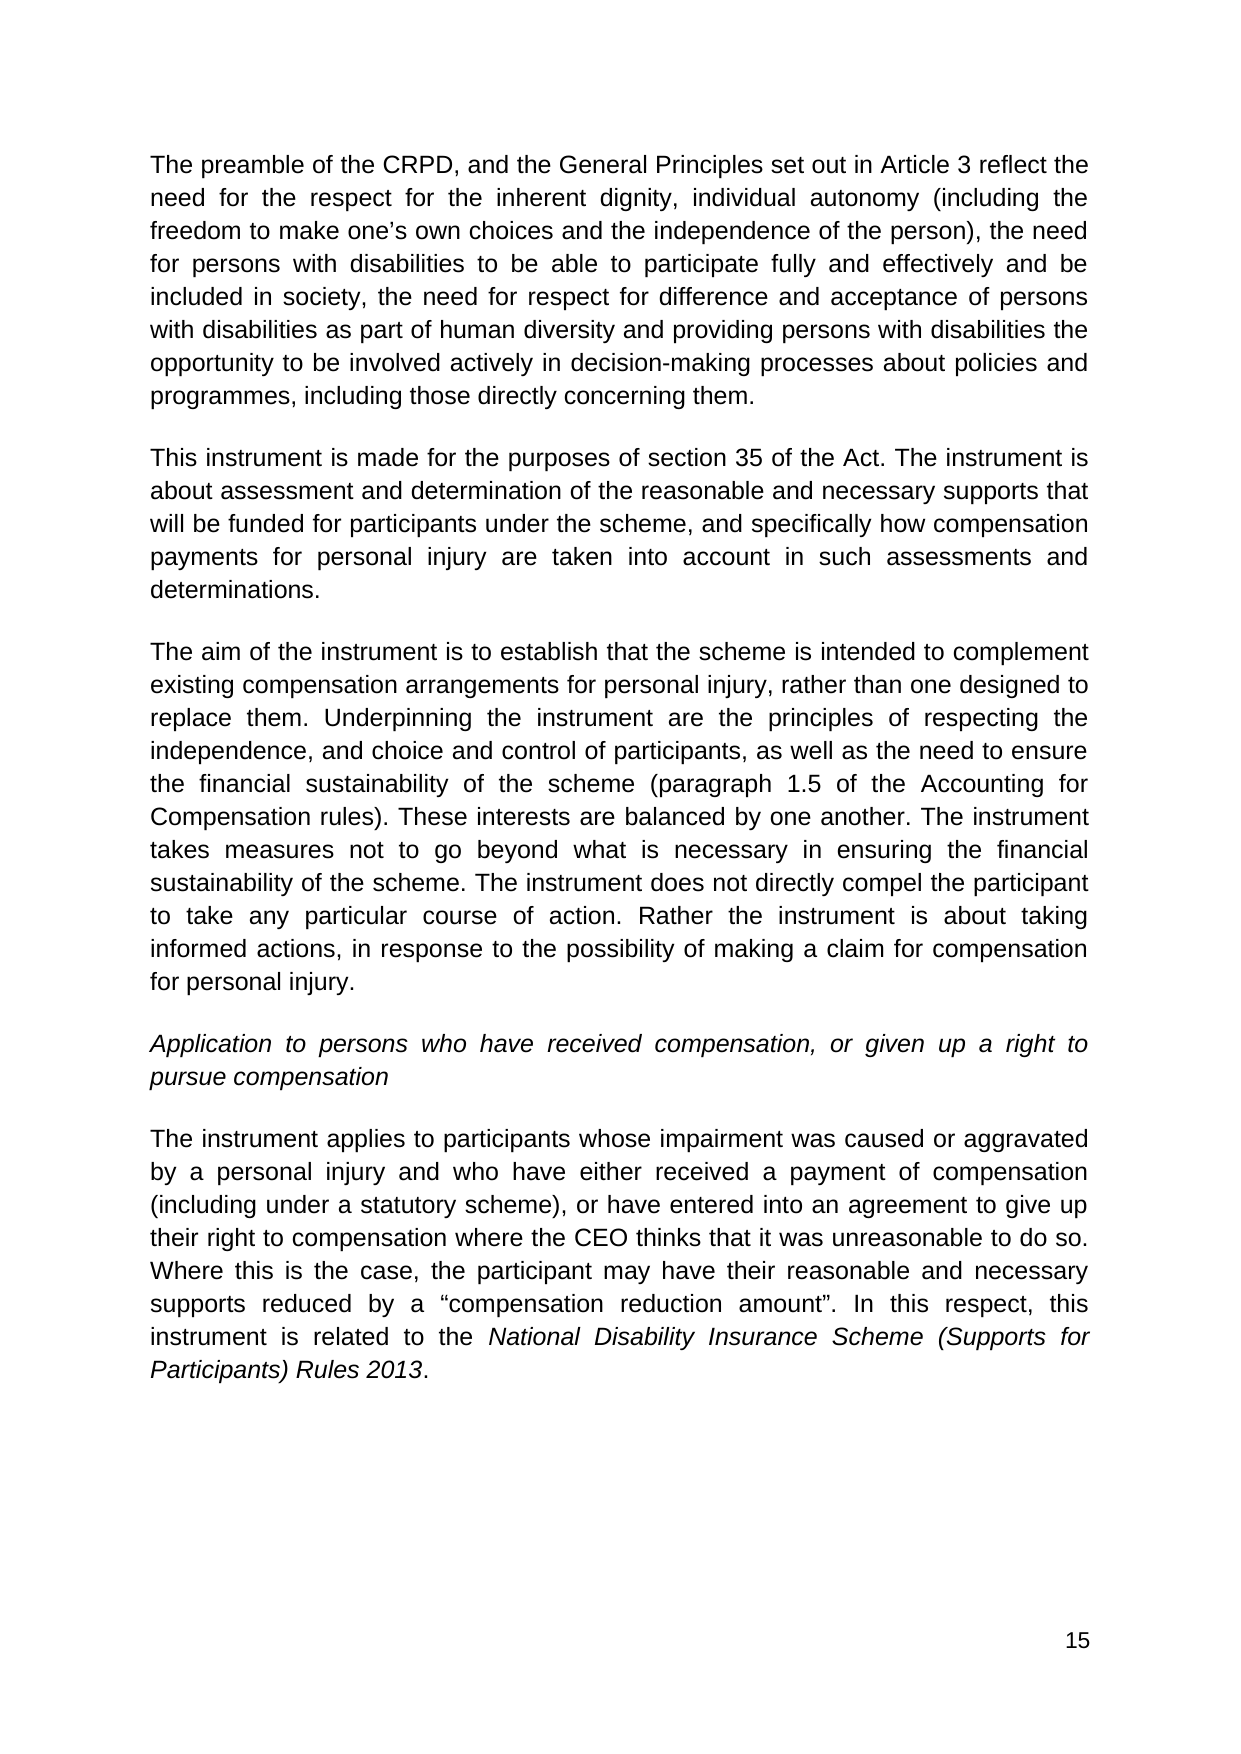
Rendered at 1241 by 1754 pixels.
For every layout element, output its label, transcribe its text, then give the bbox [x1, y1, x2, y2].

text This instrument is made for the purposes of section 35 of the Act. The instrument is about assessment and determination of the reasonable and necessary supports that will be funded for participants under the scheme, and specifically how compensation payments for personal injury are taken into account in such assessments and determinations. [150, 443, 1090, 604]
text The aim of the instrument is to establish that the scheme is intended to complement existing compensation arrangements for personal injury, rather than one designed to replace them. Underpinning the instrument are the principles of respecting the independence, and choice and control of participants, as well as the need to ensure the financial sustainability of the scheme (paragraph 1.5 of the Accounting for Compensation rules). These interests are balanced by one another. The instrument takes measures not to go beyond what is necessary in ensuring the financial sustainability of the scheme. The instrument does not directly compel the participant to take any particular course of action. Rather the instrument is about taking informed actions, in response to the possibility of making a claim for compensation for personal injury. [150, 637, 1090, 996]
text The instrument applies to participants whose impairment was caused or aggravated by a personal injury and who have either received a payment of compensation (including under a statutory scheme), or have entered into an agreement to give up their right to compensation where the CEO thinks that it was unreasonable to do so. Where this is the case, the participant may have their reasonable and necessary supports reduced by a “compensation reduction amount”. In this respect, this instrument is related to the National Disability Insurance Scheme (Supports for Participants) Rules 2013. [150, 1123, 1090, 1383]
text Application to persons who have received compensation, or given up a right to pursue compensation [150, 1029, 1090, 1091]
text The preamble of the CRPD, and the General Principles set out in Article 3 reflect the need for the respect for the inherent dignity, individual autonomy (including the freedom to make one’s own choices and the independence of the person), the need for persons with disabilities to be able to participate fully and effectively and be included in society, the need for respect for difference and acceptance of persons with disabilities as part of human diversity and providing persons with disabilities the opportunity to be involved actively in decision-making processes about policies and programmes, including those directly concerning them. [150, 150, 1090, 410]
